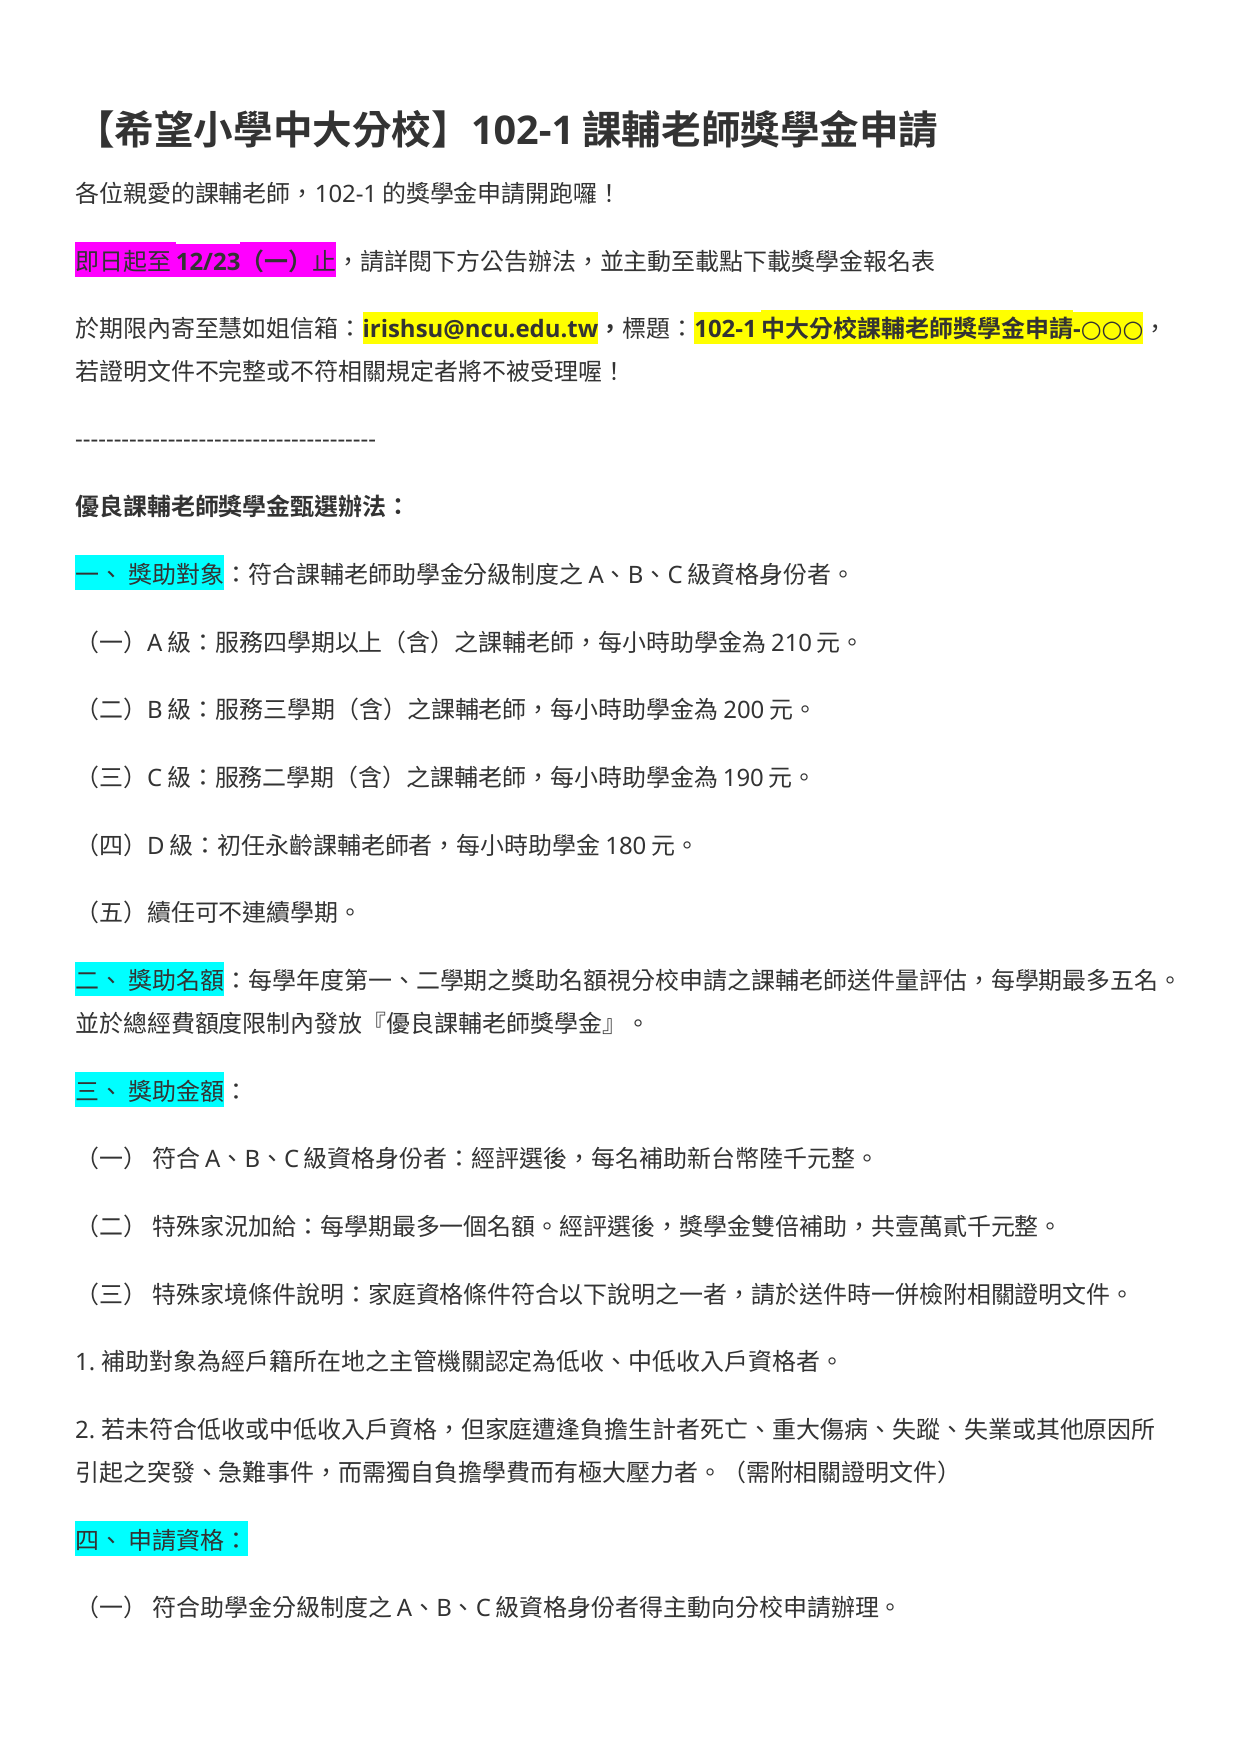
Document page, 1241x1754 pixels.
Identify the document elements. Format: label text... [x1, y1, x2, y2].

text 三、 獎助金額： [75, 1071, 1165, 1108]
text --------------------------------------- [75, 419, 1165, 457]
text 優良課輔老師獎學金甄選辦法： [75, 486, 1165, 524]
text 1. 補助對象為經戶籍所在地之主管機關認定為低收、中低收入戶資格者。 [75, 1341, 1165, 1379]
text （三）C級：服務二學期（含）之課輔老師，每小時助學金為190元。 [75, 757, 1165, 795]
text 各位親愛的課輔老師，102-1的獎學金申請開跑囉！ [75, 173, 1165, 211]
text 於期限內寄至慧如姐信箱：irishsu@ncu.edu.tw，標題：102-1中大分校課輔老師獎學金申請-○○○，若證明文件不完整或不符相關規定者將不被受理喔！ [75, 308, 1165, 389]
text （三） 特殊家境條件說明：家庭資格條件符合以下說明之一者，請於送件時一併檢附相關證明文件。 [75, 1274, 1165, 1311]
text 2. 若未符合低收或中低收入戶資格，但家庭遭逢負擔生計者死亡、重大傷病、失蹤、失業或其他原因所引起之突發、急難事件，而需獨自負擔學費而有極大壓力者。（需附相關證明文件） [75, 1409, 1165, 1490]
text 一、 獎助對象：符合課輔老師助學金分級制度之A、B、C級資格身份者。 [75, 554, 1165, 592]
text （一） 符合A、B、C級資格身份者：經評選後，每名補助新台幣陸千元整。 [75, 1138, 1165, 1176]
text （一）A級：服務四學期以上（含）之課輔老師，每小時助學金為210元。 [75, 622, 1165, 659]
text 四、 申請資格： [75, 1520, 1165, 1557]
text 二、 獎助名額：每學年度第一、二學期之獎助名額視分校申請之課輔老師送件量評估，每學期最多五名。並於總經費額度限制內發放『優良課輔老師獎學金』。 [75, 960, 1165, 1041]
text （一） 符合助學金分級制度之A、B、C級資格身份者得主動向分校申請辦理。 [75, 1587, 1165, 1625]
text （五）續任可不連續學期。 [75, 893, 1165, 930]
text （二） 特殊家況加給：每學期最多一個名額。經評選後，獎學金雙倍補助，共壹萬貳千元整。 [75, 1206, 1165, 1244]
text （二）B級：服務三學期（含）之課輔老師，每小時助學金為200元。 [75, 689, 1165, 727]
text （四）D級：初任永齡課輔老師者，每小時助學金180元。 [75, 825, 1165, 862]
text 即日起至12/23（一）止，請詳閱下方公告辦法，並主動至載點下載獎學金報名表 [75, 241, 1165, 278]
text 【希望小學中大分校】102-1課輔老師獎學金申請 [75, 89, 1165, 164]
